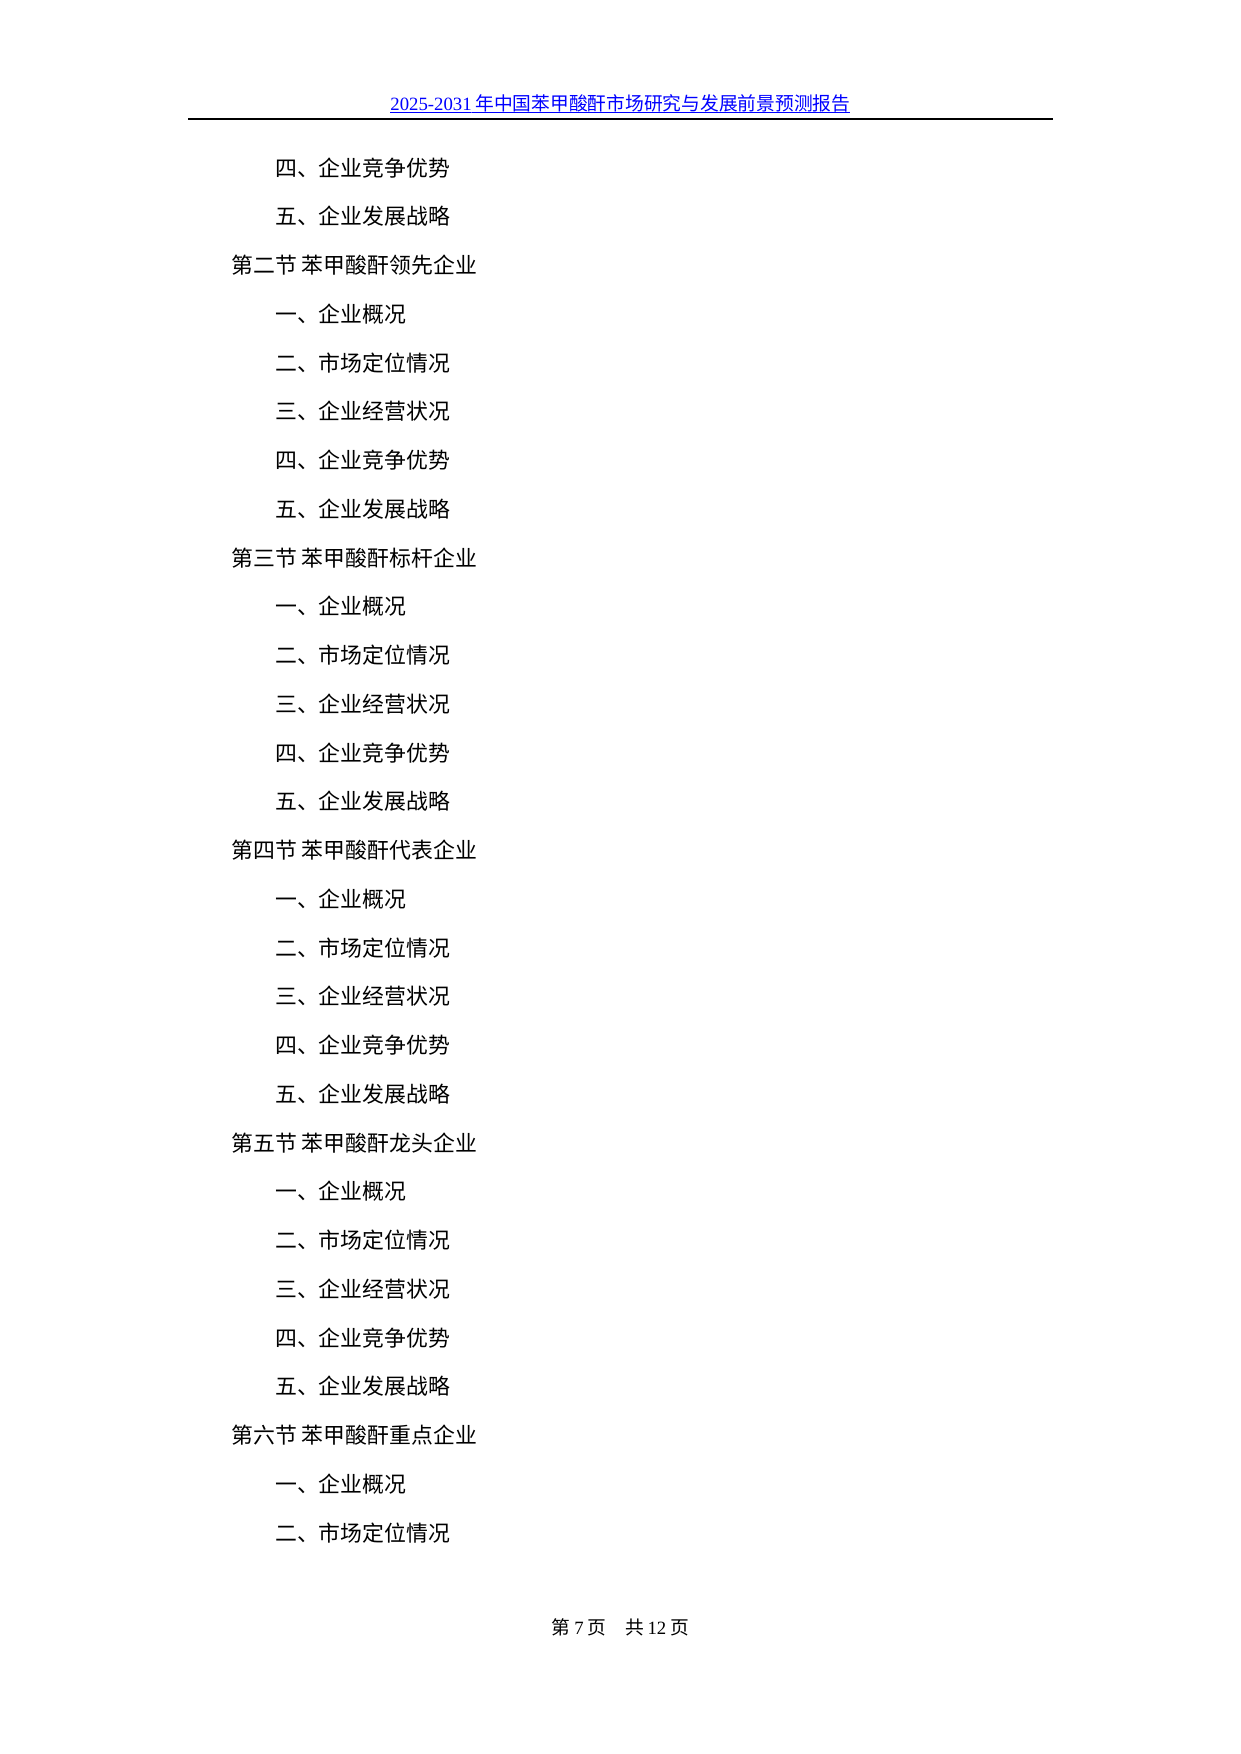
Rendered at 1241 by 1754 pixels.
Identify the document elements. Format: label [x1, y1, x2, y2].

text [187, 150, 1053, 1548]
